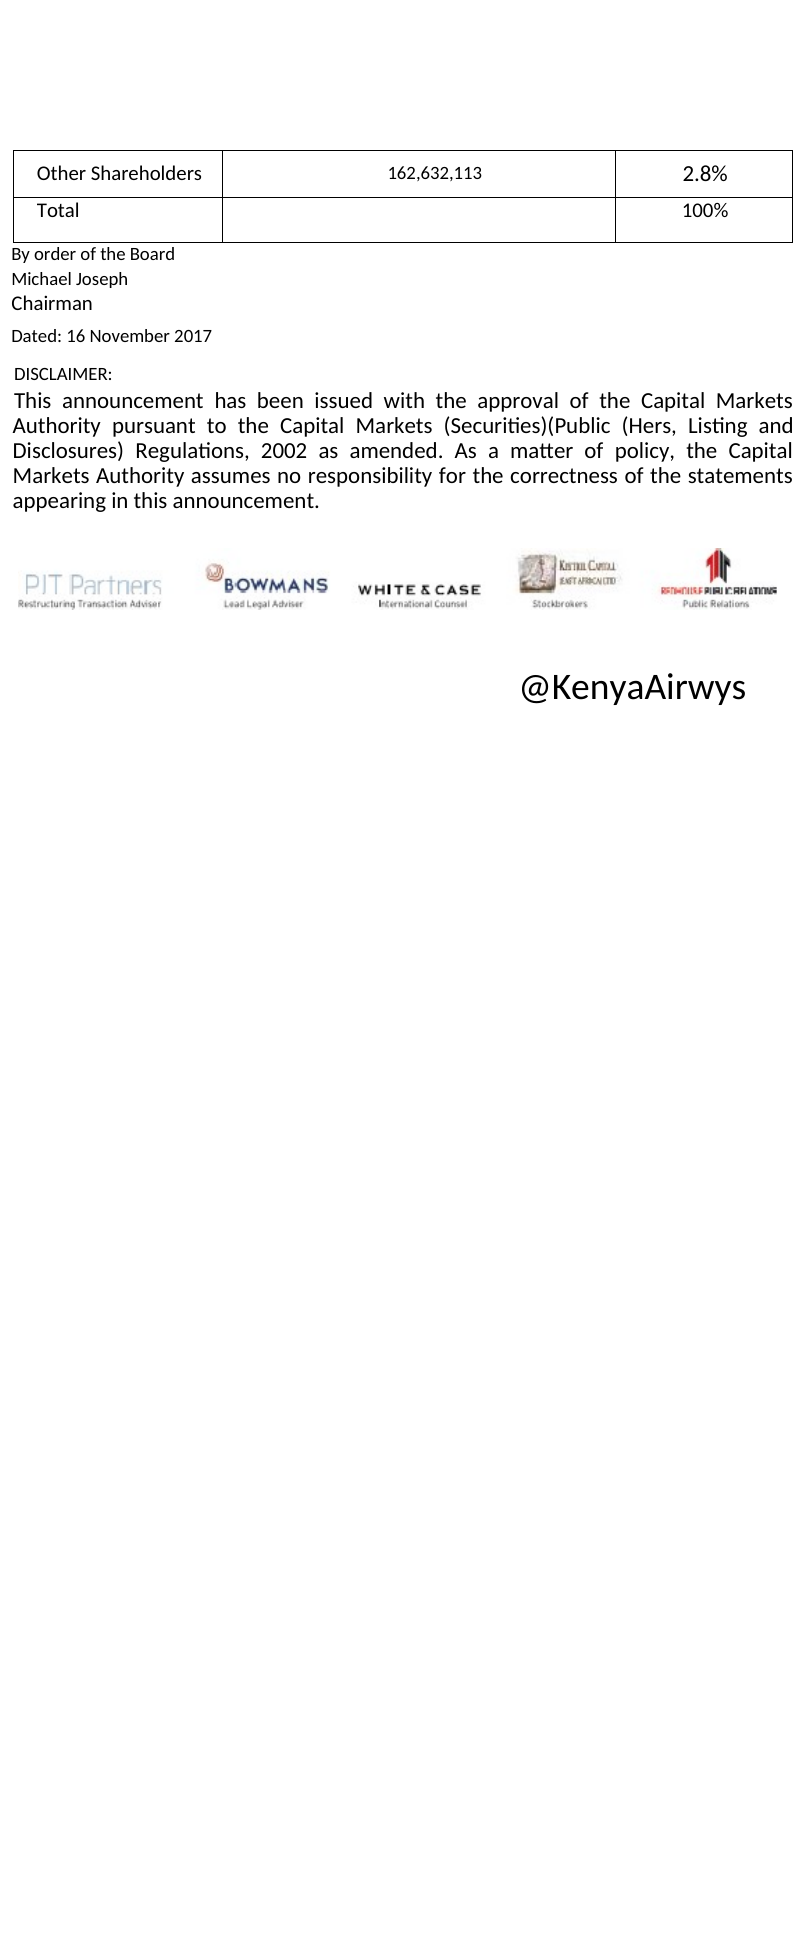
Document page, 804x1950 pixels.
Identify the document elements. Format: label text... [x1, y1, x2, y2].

table_cell Total [14, 198, 222, 242]
picture [18, 548, 777, 610]
text Michael Joseph [11, 267, 795, 290]
table_cell 100% [616, 198, 792, 242]
table_cell [223, 198, 615, 242]
text Dated: 16 November 2017 [11, 324, 795, 347]
table_cell 162,632,113 [223, 151, 615, 197]
table_cell 2.8% [616, 151, 792, 197]
text Chairman [11, 291, 793, 314]
text @KenyaAirwys [11, 663, 746, 709]
text DISCLAIMER: [14, 362, 795, 385]
table_cell Other Shareholders [14, 151, 222, 197]
text By order of the Board [11, 242, 795, 265]
text This announcement has been issued with the approval of the Capital Markets Authority pursuant to the Capital Markets (Securities)(Public (Hers, Listing and Disclosures) Regulations, 2002 as amended. As a matter of policy, the Capital Markets Authority assumes no responsibility for the correctness of the statements appearing in this announcement. [12, 388, 795, 515]
